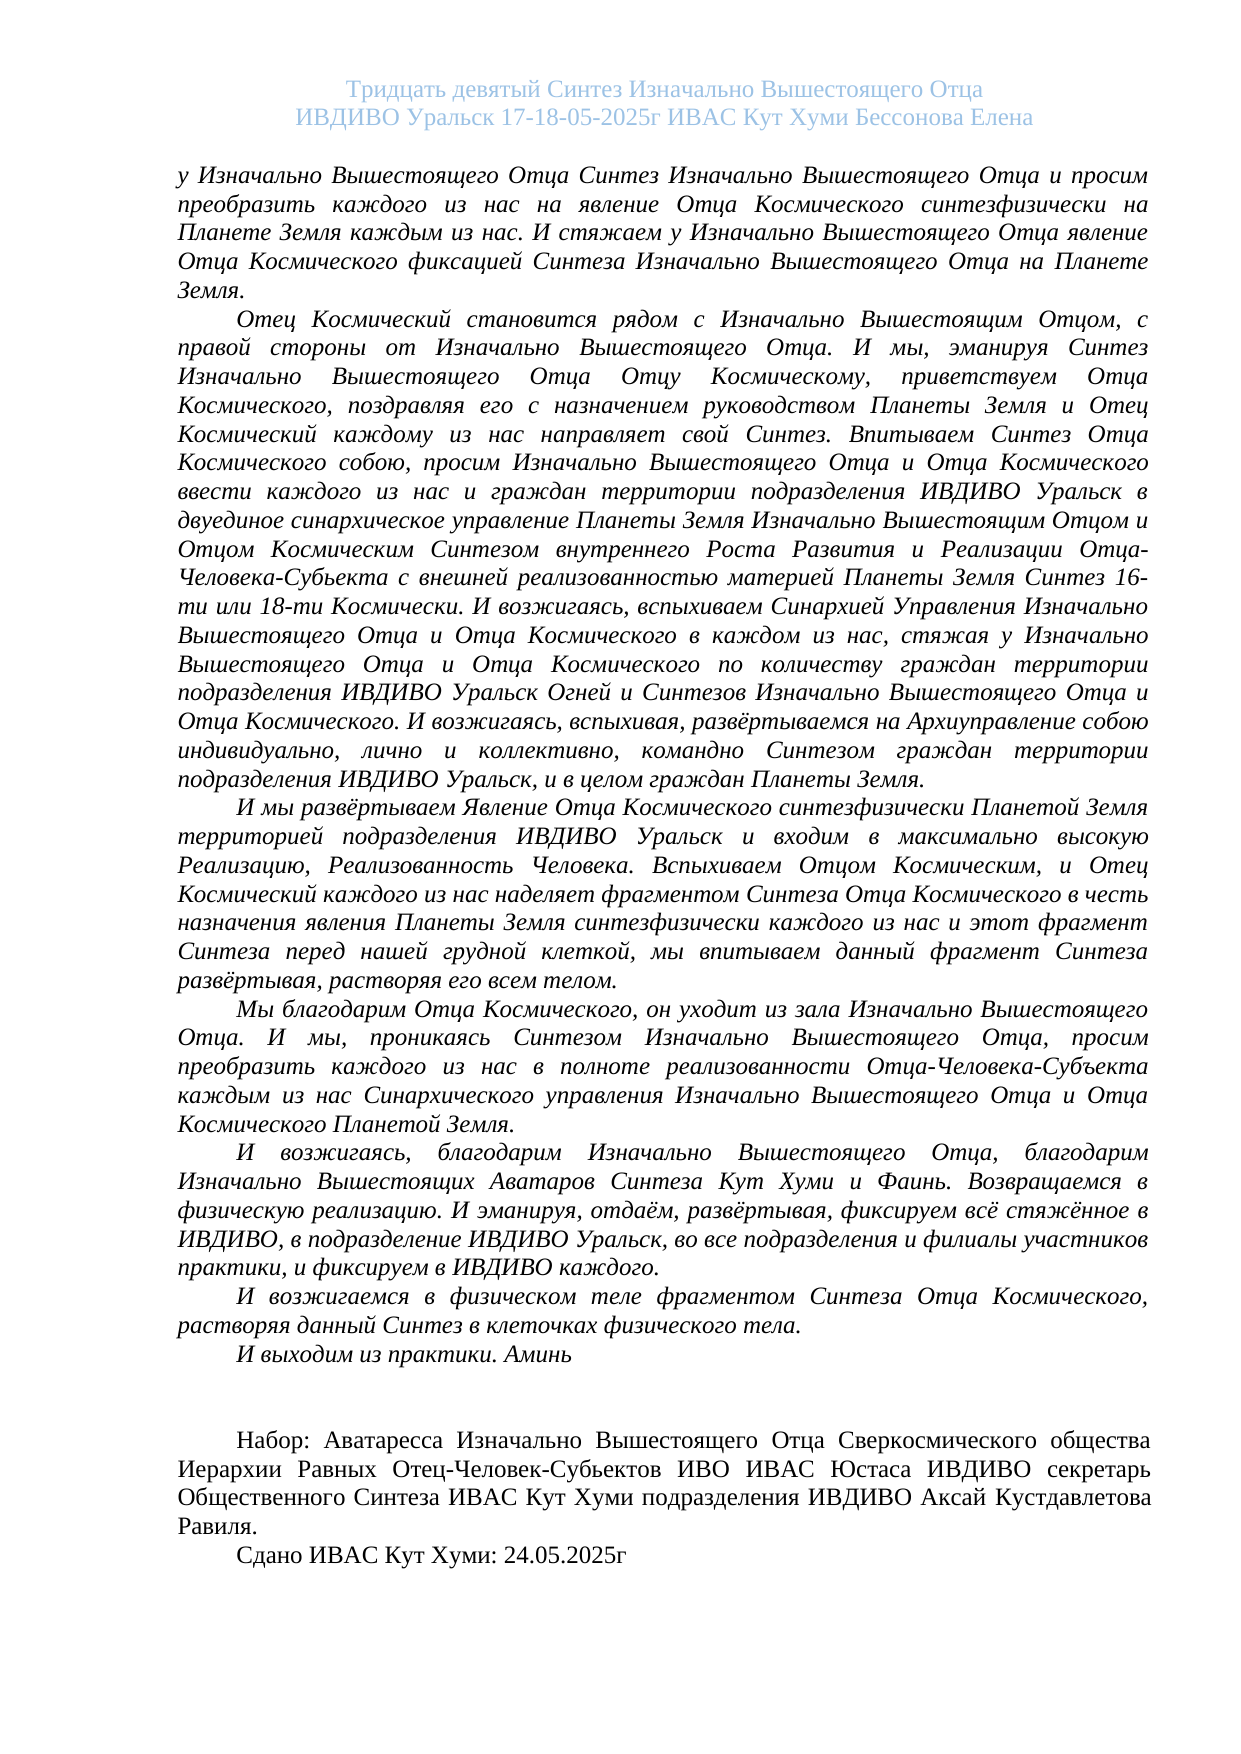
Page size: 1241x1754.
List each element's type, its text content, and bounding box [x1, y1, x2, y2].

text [177, 160, 1152, 304]
text И возжигаемся в физическом теле фрагментом Синтеза Отца Космического, растворяя данный Синтез в клеточках физического тела. [177, 1281, 1152, 1339]
text И мы развёртываем Явление Отца Космического синтезфизически Планетой Земля территорией подразделения ИВДИВО Уральск и входим в максимально высокую Реализацию, Реализованность Человека. Вспыхиваем Отцом Космическим, и Отец Космический каждого из нас наделяет фрагментом Синтеза Отца Космического в честь назначения явления Планеты Земля синтезфизически каждого из нас и этот фрагмент Синтеза перед нашей грудной клеткой, мы впитываем данный фрагмент Синтеза развёртывая, растворяя его всем телом. [177, 792, 1152, 994]
text Сдано ИВАС Кут Хуми: 24.05.2025г [177, 1540, 1152, 1569]
text И возжигаясь, благодарим Изначально Вышестоящего Отца, благодарим Изначально Вышестоящих Аватаров Синтеза Кут Хуми и Фаинь. Возвращаемся в физическую реализацию. И эманируя, отдаём, развёртывая, фиксируем всё стяжённое в ИВДИВО, в подразделение ИВДИВО Уральск, во все подразделения и филиалы участников практики, и фиксируем в ИВДИВО каждого. [177, 1137, 1152, 1281]
text Мы благодарим Отца Космического, он уходит из зала Изначально Вышестоящего Отца. И мы, проникаясь Синтезом Изначально Вышестоящего Отца, просим преобразить каждого из нас в полноте реализованности Отца-Человека-Субъекта каждым из нас Синархического управления Изначально Вышестоящего Отца и Отца Космического Планетой Земля. [177, 994, 1152, 1137]
text И выходим из практики. Аминь [177, 1339, 1152, 1367]
text Набор: Аватаресса Изначально Вышестоящего Отца Сверкосмического общества Иерархии Равных Отец-Человек-Субьектов ИВО ИВАС Юстаса ИВДИВО секретарь Общественного Синтеза ИВАС Кут Хуми подразделения ИВДИВО Аксай Кустдавлетова Равиля. [177, 1425, 1152, 1540]
text Отец Космический становится рядом с Изначально Вышестоящим Отцом, с правой стороны от Изначально Вышестоящего Отца. И мы, эманируя Синтез Изначально Вышестоящего Отца Отцу Космическому, приветствуем Отца Космического, поздравляя его с назначением руководством Планеты Земля и Отец Космический каждому из нас направляет свой Синтез. Впитываем Синтез Отца Космического собою, просим Изначально Вышестоящего Отца и Отца Космического ввести каждого из нас и граждан территории подразделения ИВДИВО Уральск в двуединое синархическое управление Планеты Земля Изначально Вышестоящим Отцом и Отцом Космическим Синтезом внутреннего Роста Развития и Реализации Отца-Человека-Субьекта с внешней реализованностью материей Планеты Земля Синтез 16-ти или 18-ти Космически. И возжигаясь, вспыхиваем Синархией Управления Изначально Вышестоящего Отца и Отца Космического в каждом из нас, стяжая у Изначально Вышестоящего Отца и Отца Космического по количеству граждан территории подразделения ИВДИВО Уральск Огней и Синтезов Изначально Вышестоящего Отца и Отца Космического. И возжигаясь, вспыхивая, развёртываемся на Архиуправление собою индивидуально, лично и коллективно, командно Синтезом граждан территории подразделения ИВДИВО Уральск, и в целом граждан Планеты Земля. [177, 304, 1152, 792]
